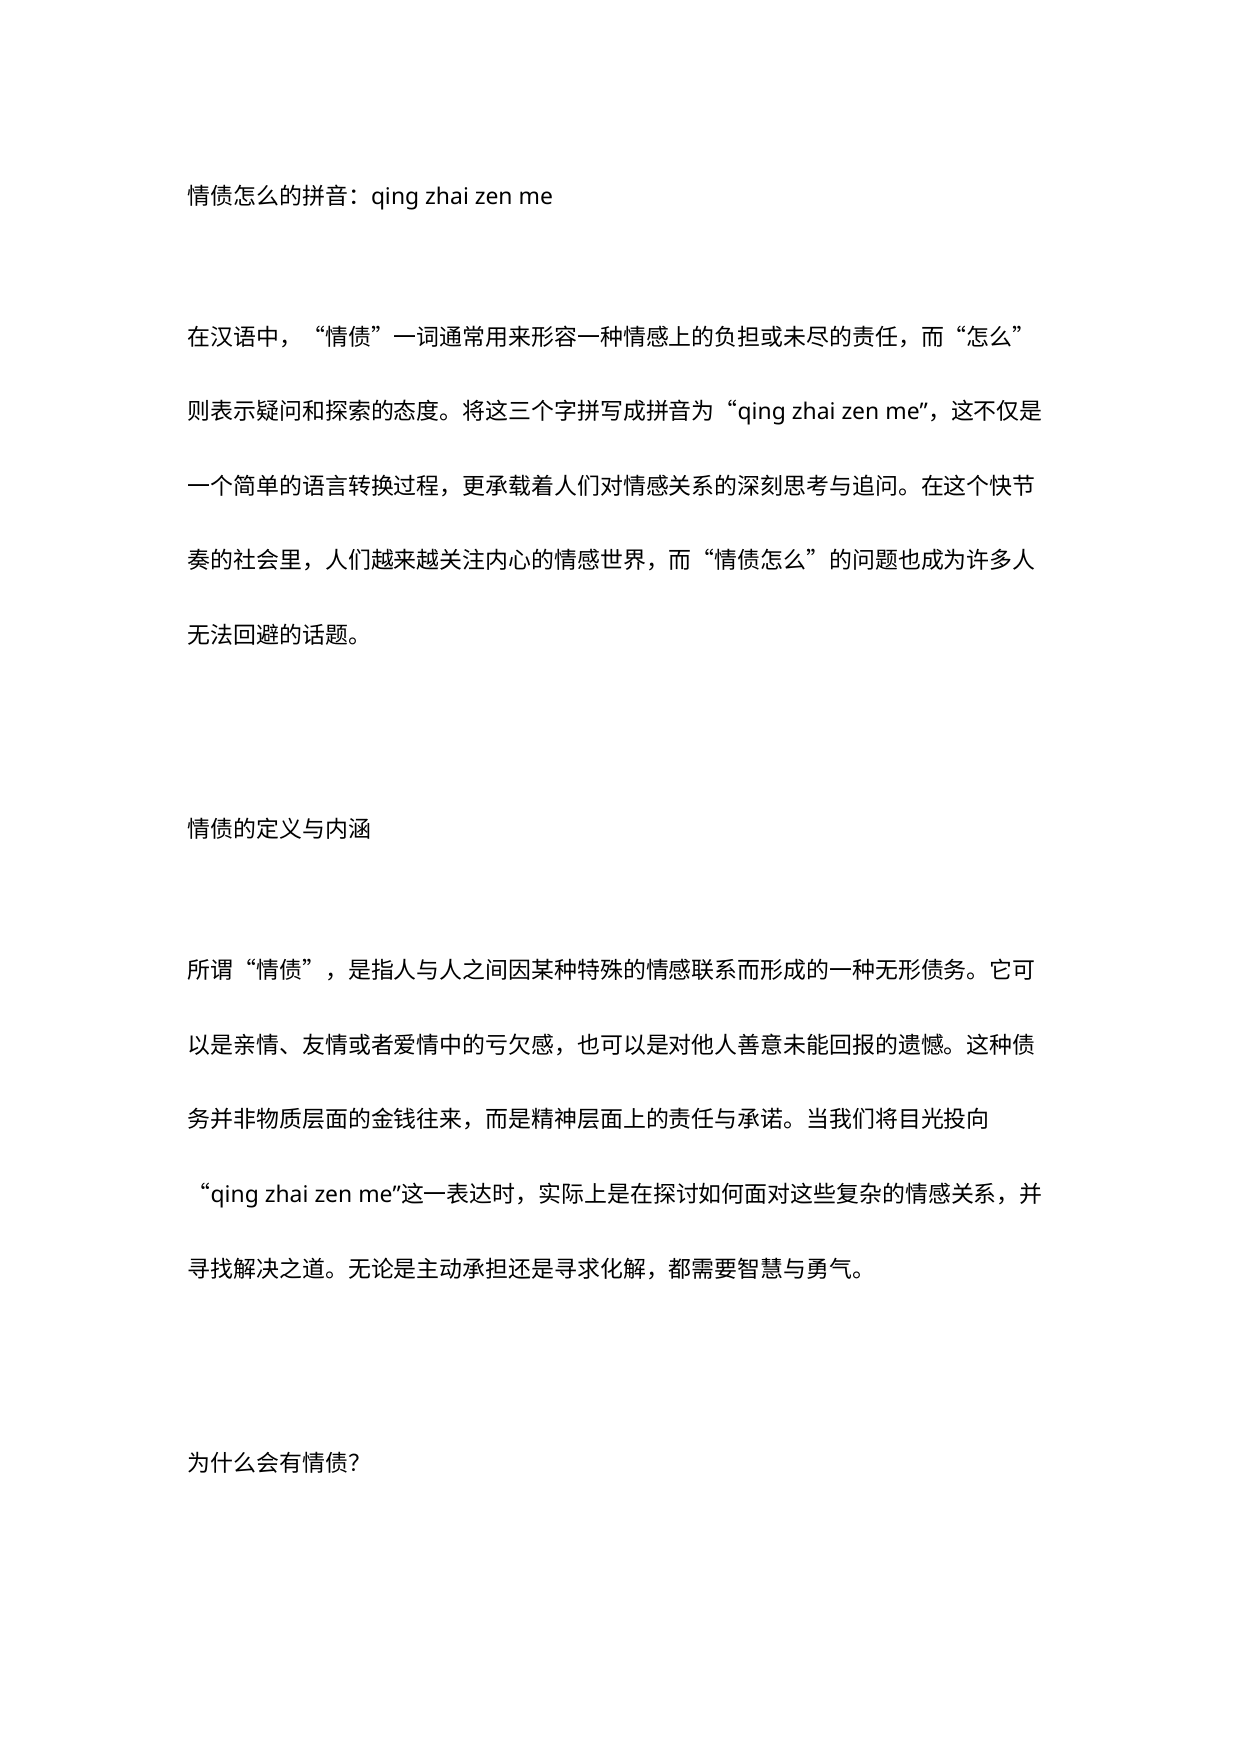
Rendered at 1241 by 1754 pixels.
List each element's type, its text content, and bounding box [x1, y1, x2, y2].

text 情债怎么的拼音：qing zhai zen me [187, 162, 1053, 227]
text 在汉语中，“情债”一词通常用来形容一种情感上的负担或未尽的责任，而“怎么”则表示疑问和探索的态度。将这三个字拼写成拼音为“qing zhai zen me”，这不仅是一个简单的语言转换过程，更承载着人们对情感关系的深刻思考与追问。在这个快节奏的社会里，人们越来越关注内心的情感世界，而“情债怎么”的问题也成为许多人无法回避的话题。 [187, 302, 1053, 666]
text 情债的定义与内涵 [187, 796, 1053, 861]
text 所谓“情债”，是指人与人之间因某种特殊的情感联系而形成的一种无形债务。它可以是亲情、友情或者爱情中的亏欠感，也可以是对他人善意未能回报的遗憾。这种债务并非物质层面的金钱往来，而是精神层面上的责任与承诺。当我们将目光投向“qing zhai zen me”这一表达时，实际上是在探讨如何面对这些复杂的情感关系，并寻找解决之道。无论是主动承担还是寻求化解，都需要智慧与勇气。 [187, 936, 1053, 1300]
text 为什么会有情债？ [187, 1429, 1053, 1494]
